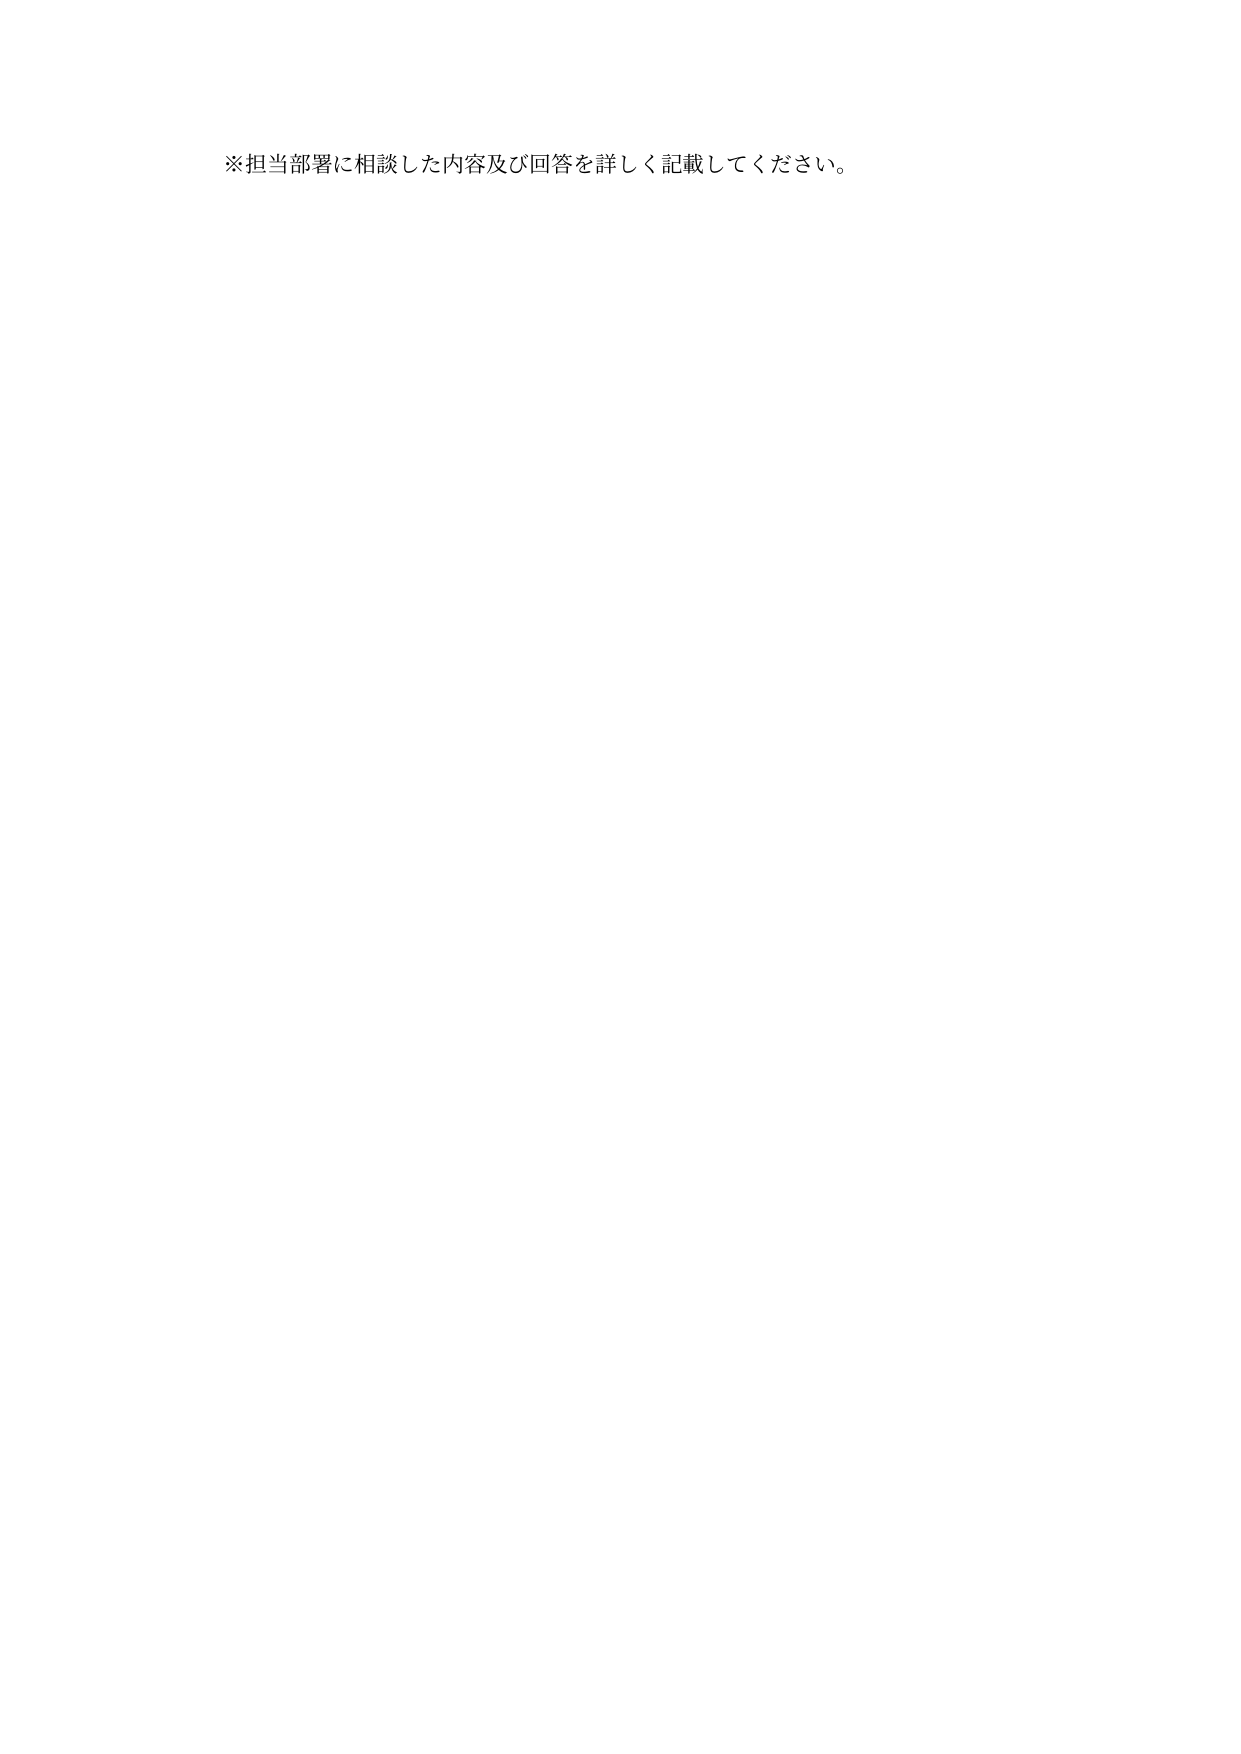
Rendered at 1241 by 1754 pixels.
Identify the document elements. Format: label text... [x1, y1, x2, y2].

text ※担当部署に相談した内容及び回答を詳しく記載してください。 [136, 148, 1116, 179]
